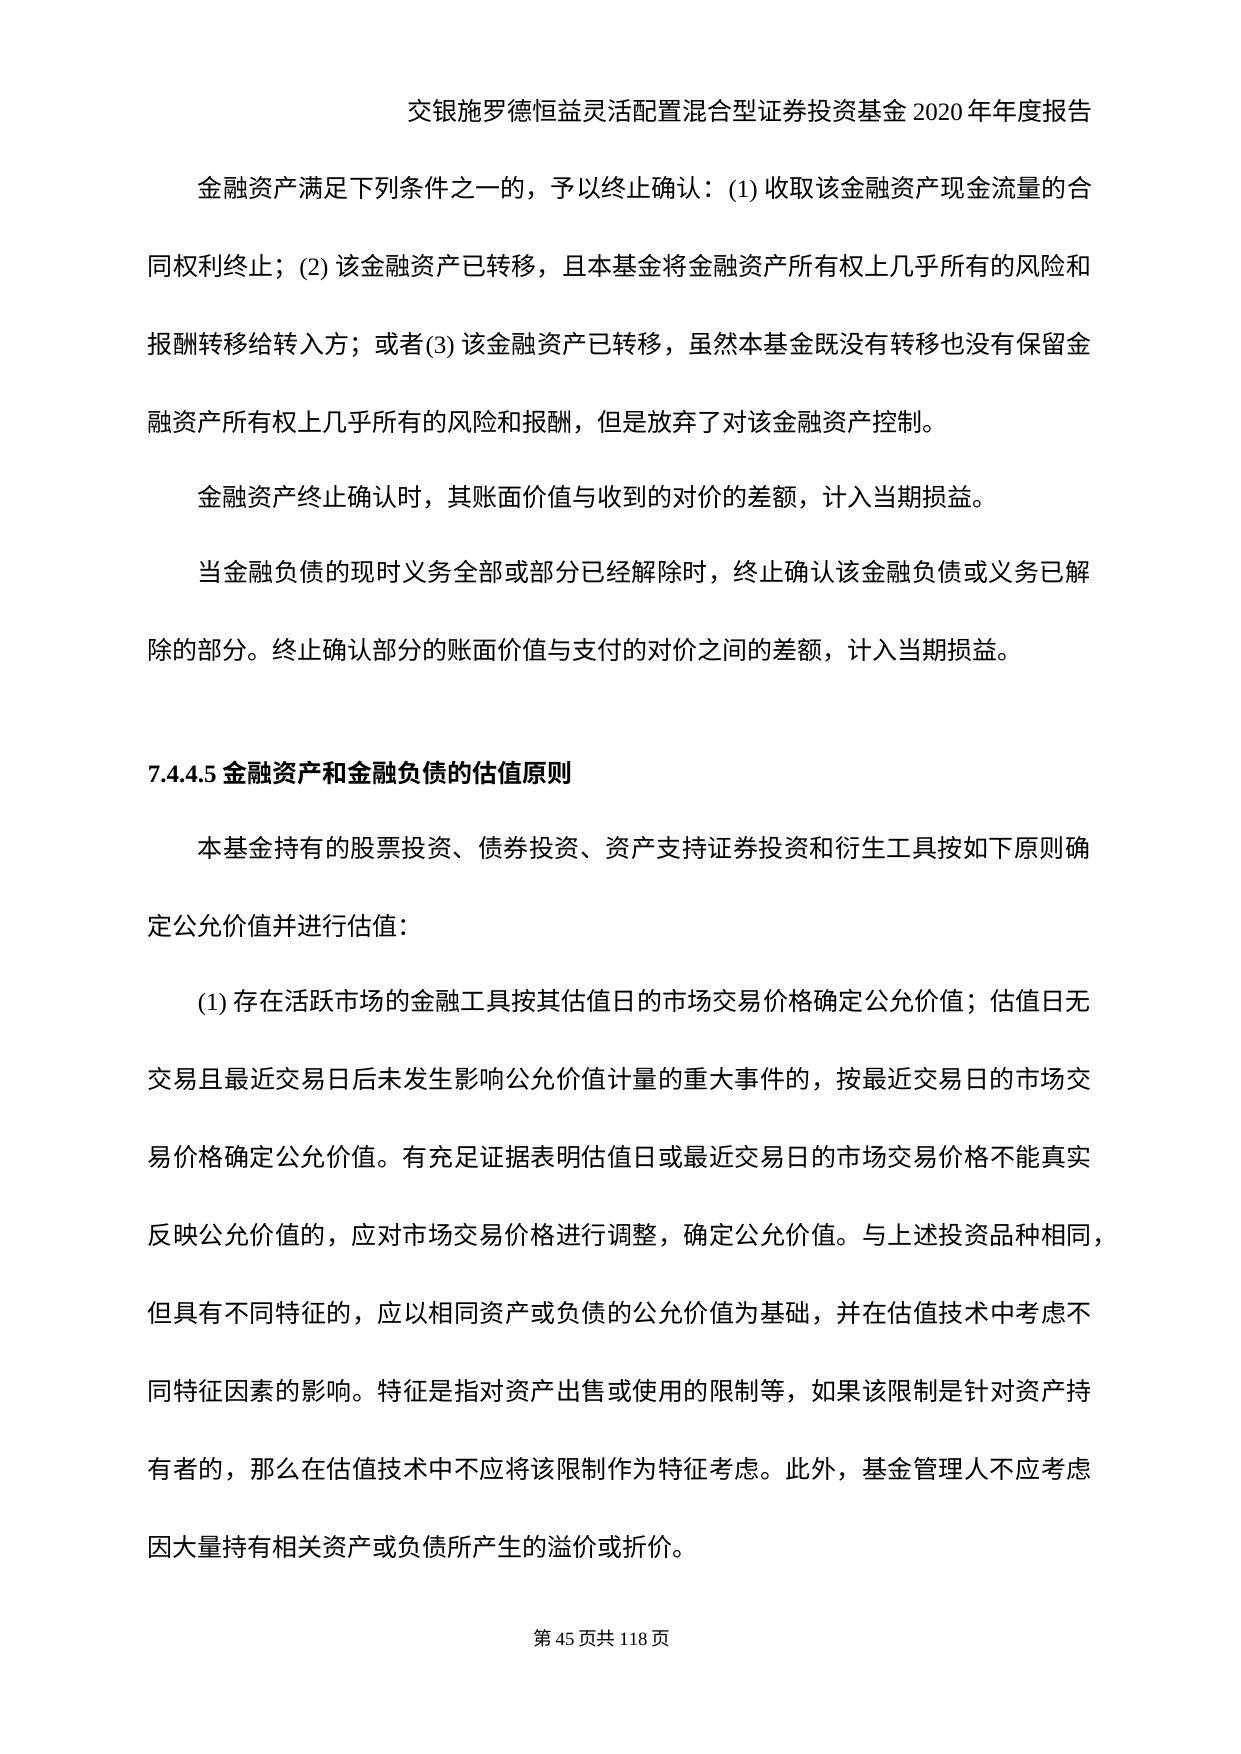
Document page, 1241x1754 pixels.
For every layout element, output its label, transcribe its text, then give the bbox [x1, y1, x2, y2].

text 金融资产满足下列条件之一的，予以终止确认：(1) 收取该金融资产现金流量的合同权利终止；(2) 该金融资产已转移，且本基金将金融资产所有权上几乎所有的风险和报酬转移给转入方；或者(3) 该金融资产已转移，虽然本基金既没有转移也没有保留金融资产所有权上几乎所有的风险和报酬，但是放弃了对该金融资产控制。 [148, 154, 1092, 453]
text 当金融负债的现时义务全部或部分已经解除时，终止确认该金融负债或义务已解除的部分。终止确认部分的账面价值与支付的对价之间的差额，计入当期损益。 [148, 538, 1092, 681]
text (1) 存在活跃市场的金融工具按其估值日的市场交易价格确定公允价值；估值日无交易且最近交易日后未发生影响公允价值计量的重大事件的，按最近交易日的市场交易价格确定公允价值。有充足证据表明估值日或最近交易日的市场交易价格不能真实反映公允价值的，应对市场交易价格进行调整，确定公允价值。与上述投资品种相同，但具有不同特征的，应以相同资产或负债的公允价值为基础，并在估值技术中考虑不同特征因素的影响。特征是指对资产出售或使用的限制等，如果该限制是针对资产持有者的，那么在估值技术中不应将该限制作为特征考虑。此外，基金管理人不应考虑因大量持有相关资产或负债所产生的溢价或折价。 [148, 967, 1092, 1578]
text 金融资产终止确认时，其账面价值与收到的对价的差额，计入当期损益。 [148, 463, 1092, 528]
text 本基金持有的股票投资、债券投资、资产支持证券投资和衍生工具按如下原则确定公允价值并进行估值： [148, 814, 1092, 957]
text 7.4.4.5 金融资产和金融负债的估值原则 [148, 739, 1092, 804]
